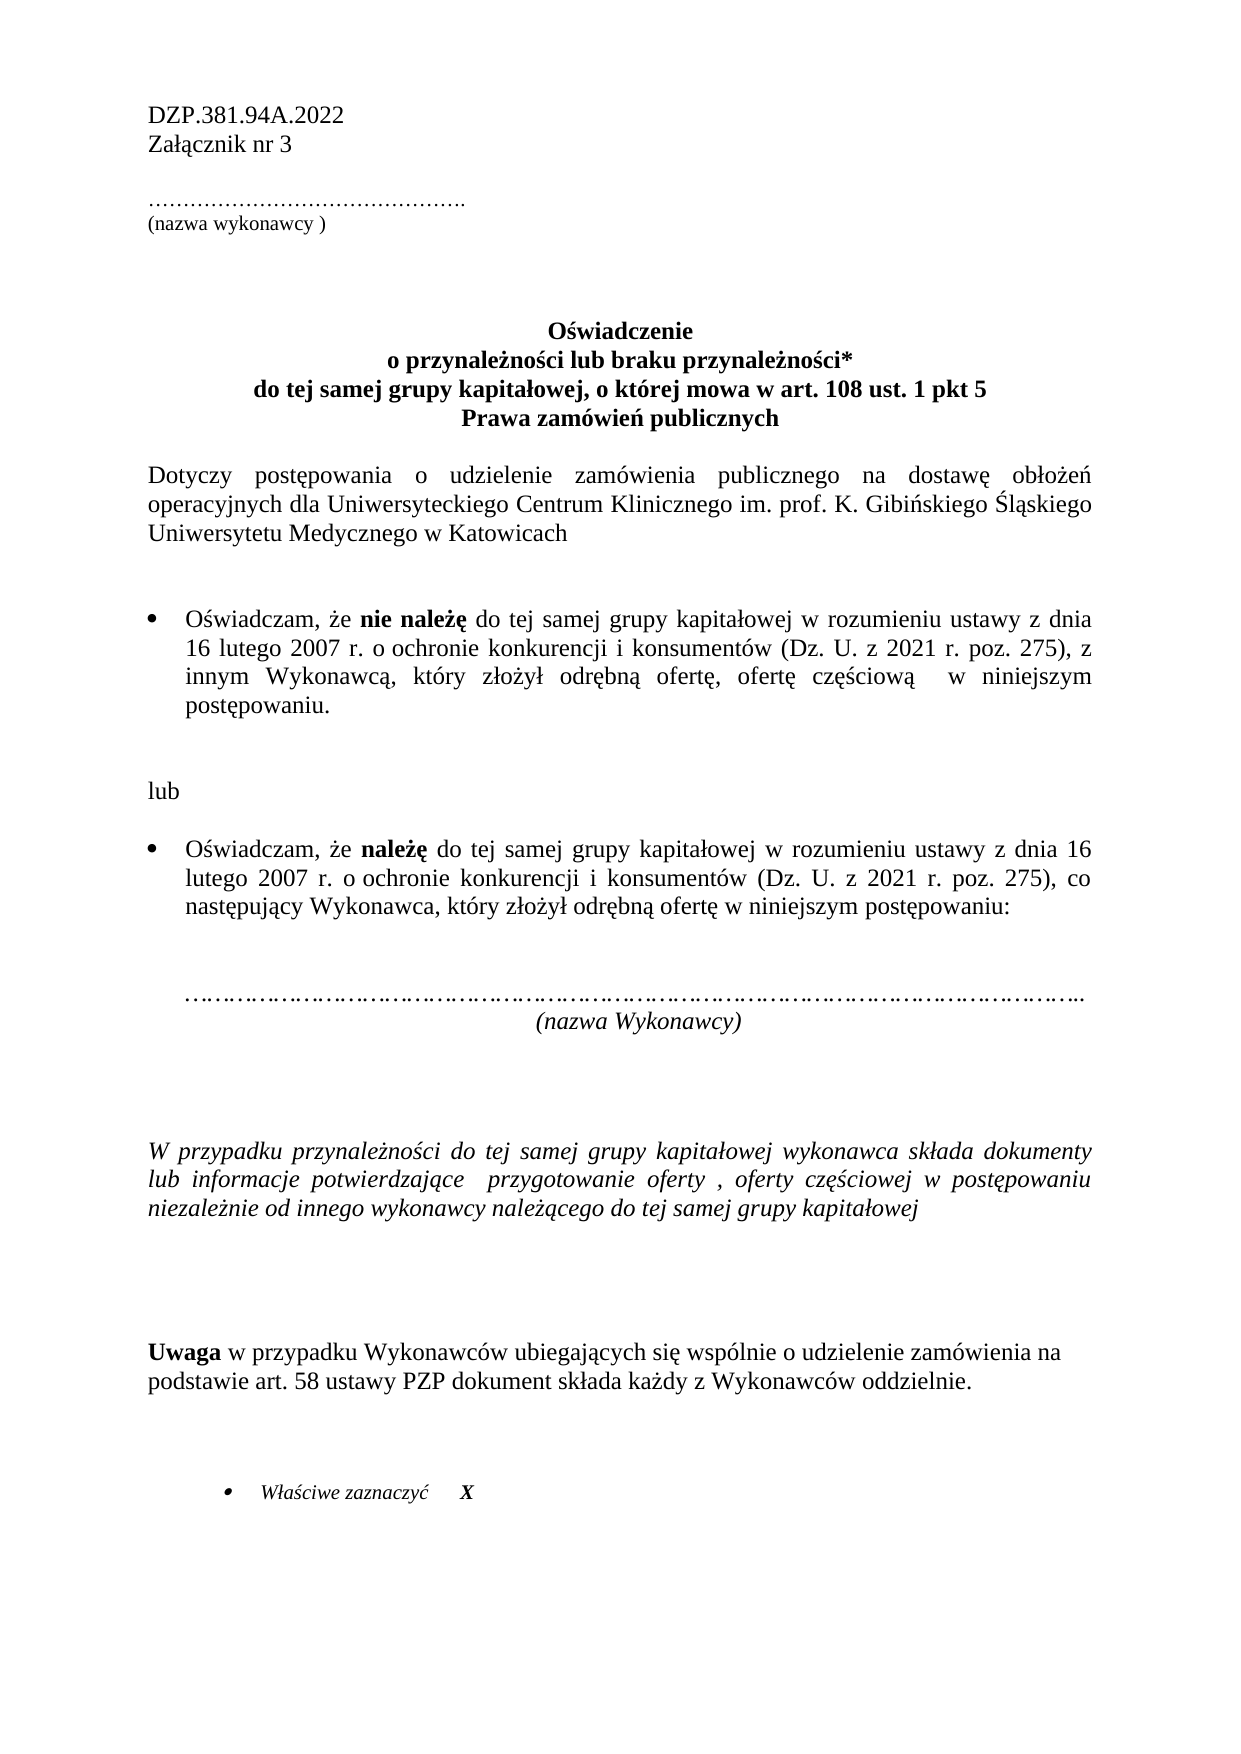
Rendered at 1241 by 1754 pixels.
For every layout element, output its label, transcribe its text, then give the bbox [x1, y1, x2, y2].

text Załącznik nr 3 [148, 129, 1092, 158]
text Prawa zamówień publicznych [148, 403, 1092, 431]
list Oświadczam, że należę do tej samej grupy kapitałowej w rozumieniu ustawy z dnia 16 lutego 2007 r. o ochronie konkurencji i konsumentów (Dz. U. z 2021 r. poz. 275), co następujący Wykonawca, który złożył odrębną ofertę w niniejszym postępowaniu: [148, 834, 1092, 920]
text ………………………………………. [148, 187, 1092, 211]
text W przypadku przynależności do tej samej grupy kapitałowej wykonawca składa dokumenty lub informacje potwierdzające przygotowanie oferty , oferty częściowej w postępowaniu niezależnie od innego wykonawcy należącego do tej samej grupy kapitałowej [148, 1136, 1092, 1222]
text (nazwa wykonawcy ) [148, 211, 1092, 235]
text ………………………………………………………………………………………………………….. [185, 978, 1092, 1006]
text Oświadczenie [148, 316, 1092, 345]
text Uwaga w przypadku Wykonawców ubiegających się wspólnie o udzielenie zamówienia na podstawie art. 58 ustawy PZP dokument składa każdy z Wykonawców oddzielnie. [148, 1337, 1092, 1394]
text Dotyczy postępowania o udzielenie zamówienia publicznego na dostawę obłożeń operacyjnych dla Uniwersyteckiego Centrum Klinicznego im. prof. K. Gibińskiego Śląskiego Uniwersytetu Medycznego w Katowicach [148, 460, 1092, 546]
text (nazwa Wykonawcy) [185, 1006, 1092, 1035]
text lub [148, 776, 1092, 805]
text DZP.381.94A.2022 [148, 100, 1092, 129]
list Oświadczam, że nie należę do tej samej grupy kapitałowej w rozumieniu ustawy z dnia 16 lutego 2007 r. o ochronie konkurencji i konsumentów (Dz. U. z 2021 r. poz. 275), z innym Wykonawcą, który złożył odrębną ofertę, ofertę częściową w niniejszym postępowaniu. [148, 604, 1092, 719]
text o przynależności lub braku przynależności* do tej samej grupy kapitałowej, o której mowa w art. 108 ust. 1 pkt 5 [148, 345, 1092, 403]
list Właściwe zaznaczyć X [223, 1479, 1092, 1536]
